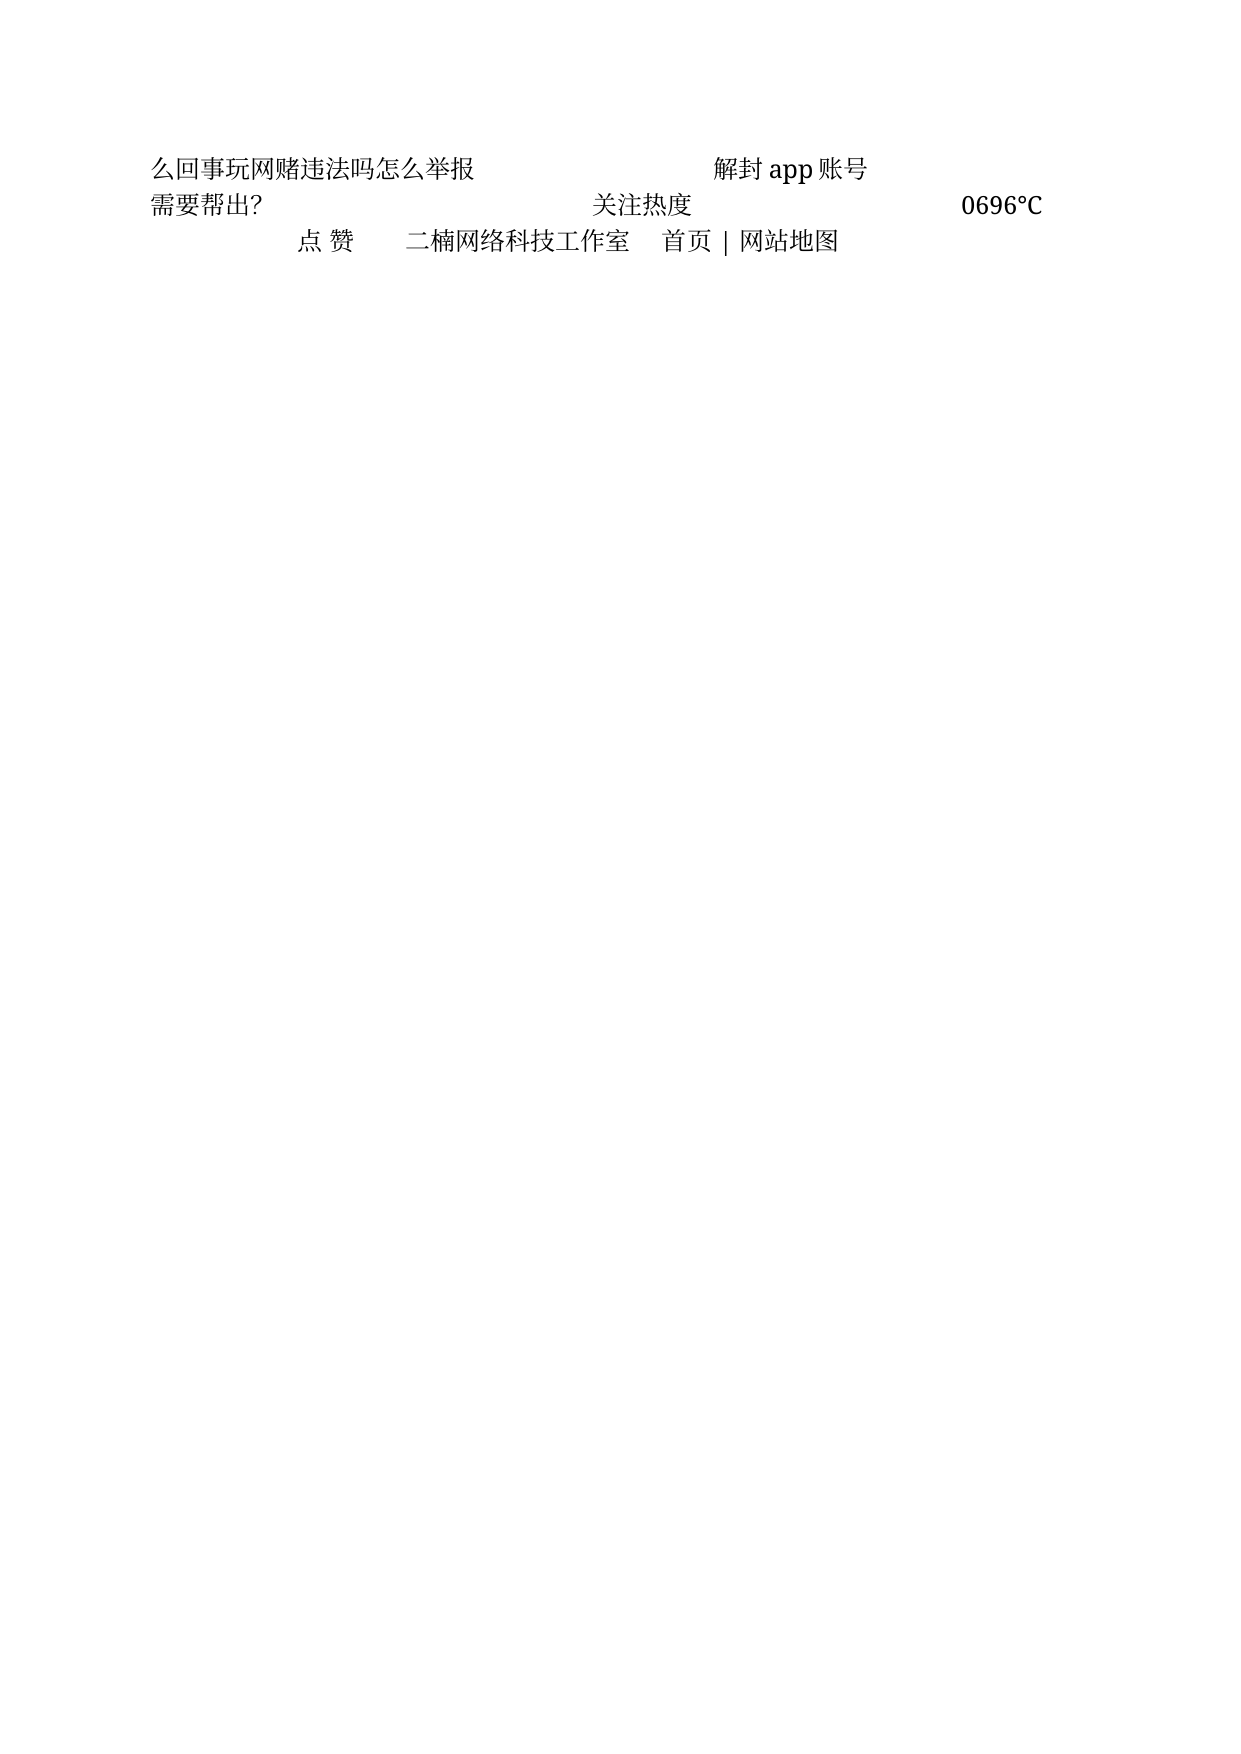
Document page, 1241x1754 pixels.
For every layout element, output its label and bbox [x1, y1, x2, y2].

text [150, 150, 1090, 258]
